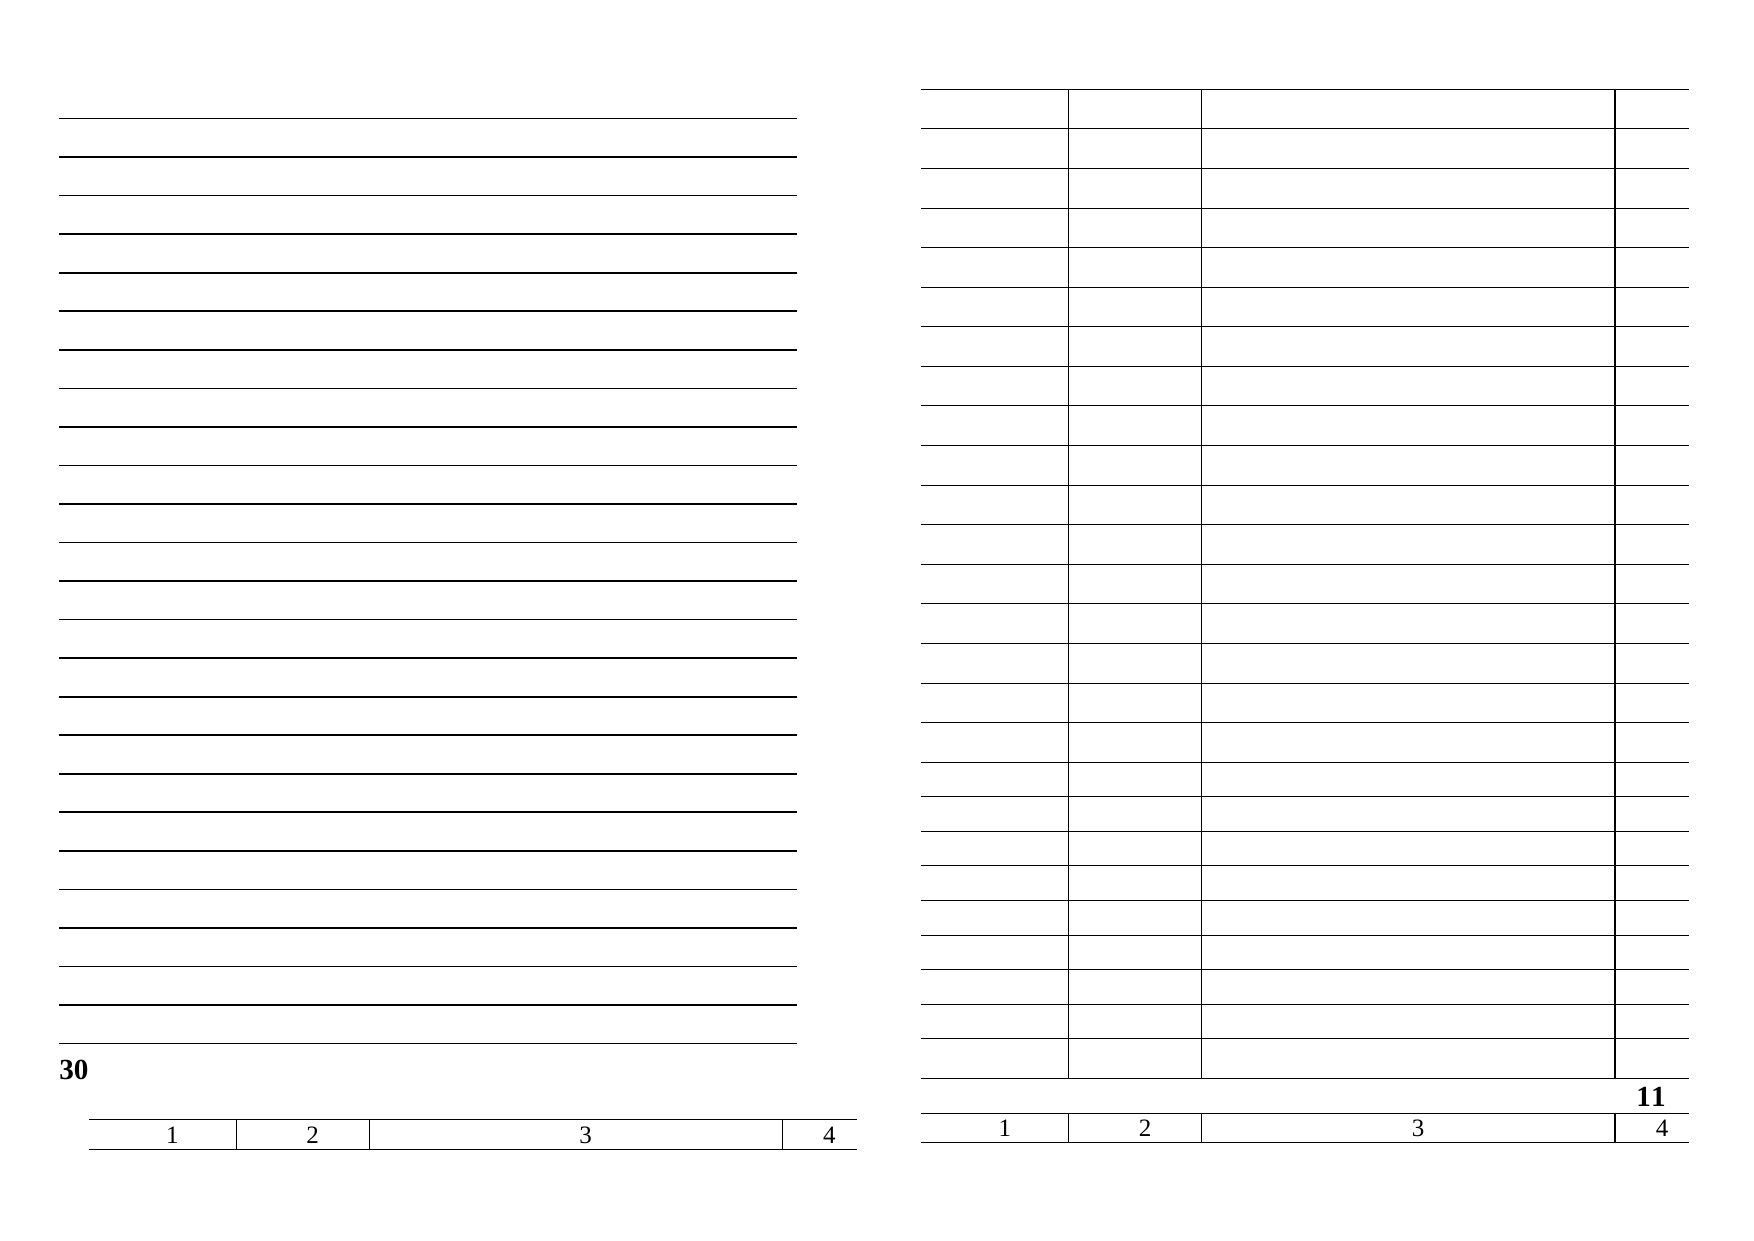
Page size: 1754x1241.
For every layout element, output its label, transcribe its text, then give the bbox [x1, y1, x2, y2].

table_cell [1616, 763, 1689, 796]
table_cell [1069, 209, 1201, 247]
table_cell [1616, 129, 1689, 168]
table_cell [1069, 644, 1201, 682]
table_cell [1202, 1039, 1614, 1078]
table_cell [1202, 832, 1614, 865]
table_cell [1069, 525, 1201, 564]
table_cell [1202, 970, 1614, 1004]
table_cell [921, 970, 1068, 1004]
table_cell [1069, 797, 1201, 831]
table_cell [1069, 367, 1201, 405]
table_cell [1202, 797, 1614, 831]
table_cell [1069, 684, 1201, 722]
table_header 4 [1616, 1114, 1689, 1142]
table_cell [1616, 367, 1689, 405]
table_cell [921, 723, 1068, 762]
table_cell [1202, 446, 1614, 484]
table_cell [1202, 936, 1614, 969]
table_cell [1202, 565, 1614, 603]
table_cell [1069, 1039, 1201, 1078]
table_cell [921, 832, 1068, 865]
table_cell [1069, 723, 1201, 762]
table_cell [1202, 367, 1614, 405]
table_cell [1202, 129, 1614, 168]
table_cell [1616, 901, 1689, 934]
table_cell [1069, 129, 1201, 168]
table_cell [1616, 90, 1689, 128]
table_cell [1202, 684, 1614, 722]
table_cell [921, 446, 1068, 484]
table_cell [921, 486, 1068, 524]
table_cell [1616, 1005, 1689, 1038]
table_cell [1616, 446, 1689, 484]
table_cell [1069, 1005, 1201, 1038]
table_cell [921, 797, 1068, 831]
table_cell [1616, 288, 1689, 326]
table_cell [921, 901, 1068, 934]
table_cell [1069, 90, 1201, 128]
table_cell [1069, 866, 1201, 900]
table_header 2 [1069, 1114, 1201, 1142]
table_cell [1616, 936, 1689, 969]
table_cell [1069, 936, 1201, 969]
table_cell [921, 936, 1068, 969]
table_cell [921, 248, 1068, 287]
table_cell [1202, 763, 1614, 796]
table_cell [1616, 604, 1689, 643]
table_cell [921, 169, 1068, 207]
table_cell [921, 565, 1068, 603]
table_cell [1202, 1005, 1614, 1038]
table_cell [1616, 797, 1689, 831]
table_cell [921, 288, 1068, 326]
table_cell [1069, 970, 1201, 1004]
table_cell [1616, 866, 1689, 900]
table_cell [921, 90, 1068, 128]
table_cell [1202, 486, 1614, 524]
table_cell [1069, 446, 1201, 484]
table_cell [1202, 866, 1614, 900]
table_cell [1069, 406, 1201, 445]
table_header 1 [921, 1114, 1068, 1142]
table_cell [1202, 525, 1614, 564]
table_cell [1616, 644, 1689, 682]
table_cell [1616, 169, 1689, 207]
table_cell [921, 1039, 1068, 1078]
table_cell [1069, 763, 1201, 796]
table_cell [921, 644, 1068, 682]
table_cell [921, 209, 1068, 247]
table_cell [1069, 604, 1201, 643]
table_cell [921, 684, 1068, 722]
table_cell [1202, 90, 1614, 128]
table_cell [921, 406, 1068, 445]
table_cell [1616, 684, 1689, 722]
table_cell [1202, 644, 1614, 682]
table_cell [1069, 565, 1201, 603]
table_cell [921, 763, 1068, 796]
table_cell [1616, 832, 1689, 865]
table_cell [1202, 288, 1614, 326]
table_cell [1202, 327, 1614, 366]
table_cell [1616, 327, 1689, 366]
table_cell [921, 866, 1068, 900]
table_cell [1069, 901, 1201, 934]
table_cell [1202, 169, 1614, 207]
table_cell [1616, 1039, 1689, 1078]
table_header 3 [370, 1120, 782, 1149]
table_cell [921, 367, 1068, 405]
table_cell [1202, 723, 1614, 762]
table_cell [1202, 209, 1614, 247]
table_cell [1202, 604, 1614, 643]
table_cell [1069, 327, 1201, 366]
table_cell [1616, 486, 1689, 524]
table_cell [921, 525, 1068, 564]
table_cell [1616, 406, 1689, 445]
table_header 2 [237, 1120, 369, 1149]
table_cell [1069, 169, 1201, 207]
table_cell [1202, 248, 1614, 287]
table_cell [1616, 970, 1689, 1004]
table_cell [921, 604, 1068, 643]
table_cell [1069, 288, 1201, 326]
table_cell [1069, 832, 1201, 865]
table_header 1 [89, 1120, 236, 1149]
table_cell [1069, 486, 1201, 524]
table_cell [921, 129, 1068, 168]
table_cell [1616, 565, 1689, 603]
text 11 [892, 1079, 1665, 1112]
table_cell [1616, 723, 1689, 762]
table_header 4 [783, 1120, 857, 1149]
table_cell [1202, 901, 1614, 934]
table_cell [1616, 525, 1689, 564]
table_cell [1616, 209, 1689, 247]
table_cell [1202, 406, 1614, 445]
table_cell [1069, 248, 1201, 287]
table_header 3 [1202, 1114, 1614, 1142]
table_cell [1616, 248, 1689, 287]
table_cell [921, 327, 1068, 366]
text 30 [59, 1052, 833, 1086]
table_cell [921, 1005, 1068, 1038]
